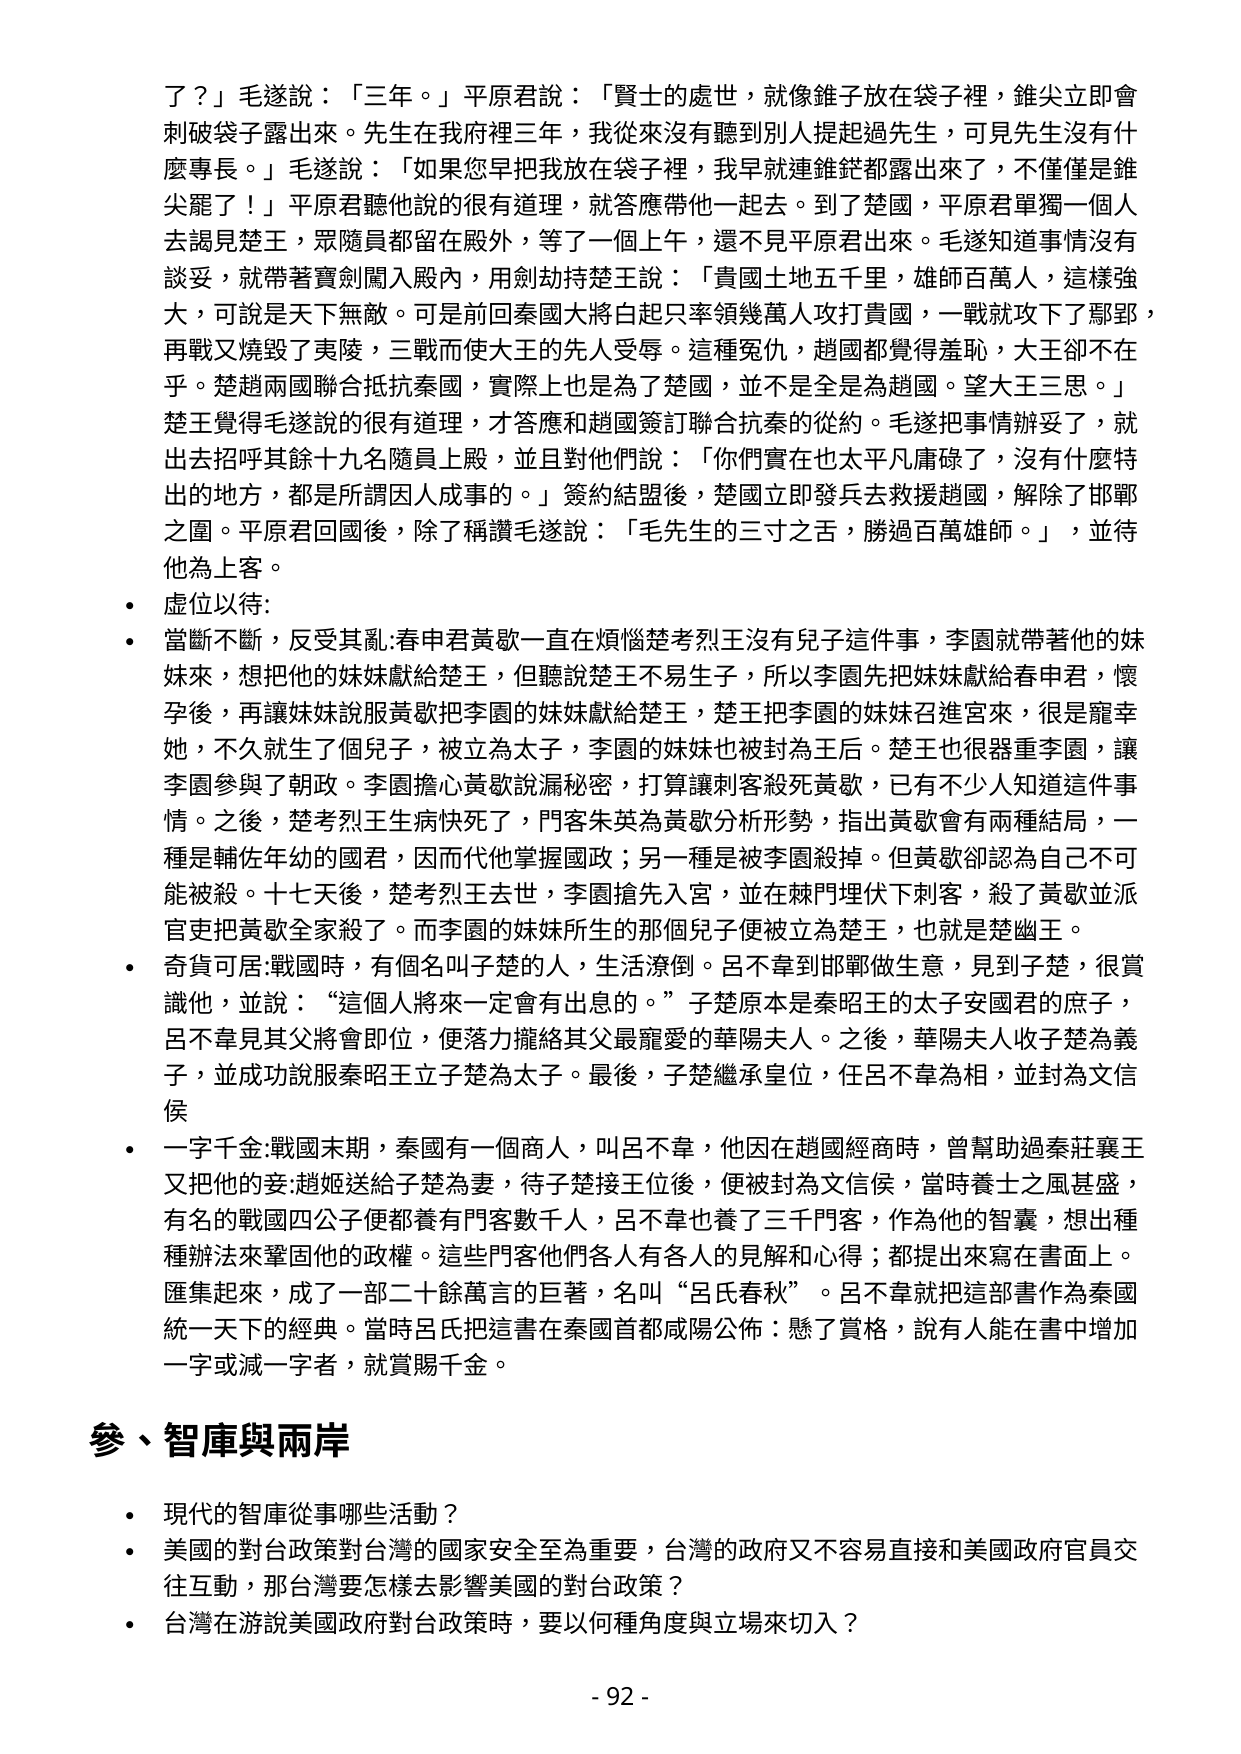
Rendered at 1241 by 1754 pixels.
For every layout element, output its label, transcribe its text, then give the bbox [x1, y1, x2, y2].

list 奇貨可居:戰國時，有個名叫子楚的人，生活潦倒。呂不韋到邯鄲做生意，見到子楚，很賞識他，並說：“這個人將來一定會有出息的。”子楚原本是秦昭王的太子安國君的庶子，呂不韋見其父將會即位，便落力攏絡其父最寵愛的華陽夫人。之後，華陽夫人收子楚為義子，並成功說服秦昭王立子楚為太子。最後，子楚繼承皇位，任呂不韋為相，並封為文信侯 [126, 947, 1152, 1128]
list 當斷不斷，反受其亂:春申君黃歇一直在煩惱楚考烈王沒有兒子這件事，李園就帶著他的妹妹來，想把他的妹妹獻給楚王，但聽說楚王不易生子，所以李園先把妹妹獻給春申君，懷孕後，再讓妹妹說服黃歇把李園的妹妹獻給楚王，楚王把李園的妹妹召進宮來，很是寵幸她，不久就生了個兒子，被立為太子，李園的妹妹也被封為王后。楚王也很器重李園，讓李園參與了朝政。李園擔心黃歇說漏秘密，打算讓刺客殺死黃歇，已有不少人知道這件事情。之後，楚考烈王生病快死了，門客朱英為黃歇分析形勢，指出黃歇會有兩種結局，一種是輔佐年幼的國君，因而代他掌握國政；另一種是被李園殺掉。但黃歇卻認為自己不可能被殺。十七天後，楚考烈王去世，李園搶先入宮，並在棘門埋伏下刺客，殺了黃歇並派官吏把黃歇全家殺了。而李園的妹妹所生的那個兒子便被立為楚王，也就是楚幽王。 [126, 621, 1152, 947]
subtitle 參、智庫與兩岸 [89, 1411, 1152, 1465]
list 一字千金:戰國末期，秦國有一個商人，叫呂不韋，他因在趙國經商時，曾幫助過秦莊襄王又把他的妾:趙姬送給子楚為妻，待子楚接王位後，便被封為文信侯，當時養士之風甚盛，有名的戰國四公子便都養有門客數千人，呂不韋也養了三千門客，作為他的智囊，想出種種辦法來鞏固他的政權。這些門客他們各人有各人的見解和心得；都提出來寫在書面上。匯集起來，成了一部二十餘萬言的巨著，名叫“呂氏春秋”。呂不韋就把這部書作為秦國統一天下的經典。當時呂氏把這書在秦國首都咸陽公佈：懸了賞格，說有人能在書中增加一字或減一字者，就賞賜千金。 [126, 1128, 1152, 1382]
list 現代的智庫從事哪些活動？ [126, 1494, 1152, 1531]
list 虚位以待: [126, 584, 1152, 621]
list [126, 77, 1152, 584]
list 美國的對台政策對台灣的國家安全至為重要，台灣的政府又不容易直接和美國政府官員交往互動，那台灣要怎樣去影響美國的對台政策？ [126, 1531, 1152, 1603]
list 台灣在游說美國政府對台政策時，要以何種角度與立場來切入？ [126, 1603, 1152, 1639]
